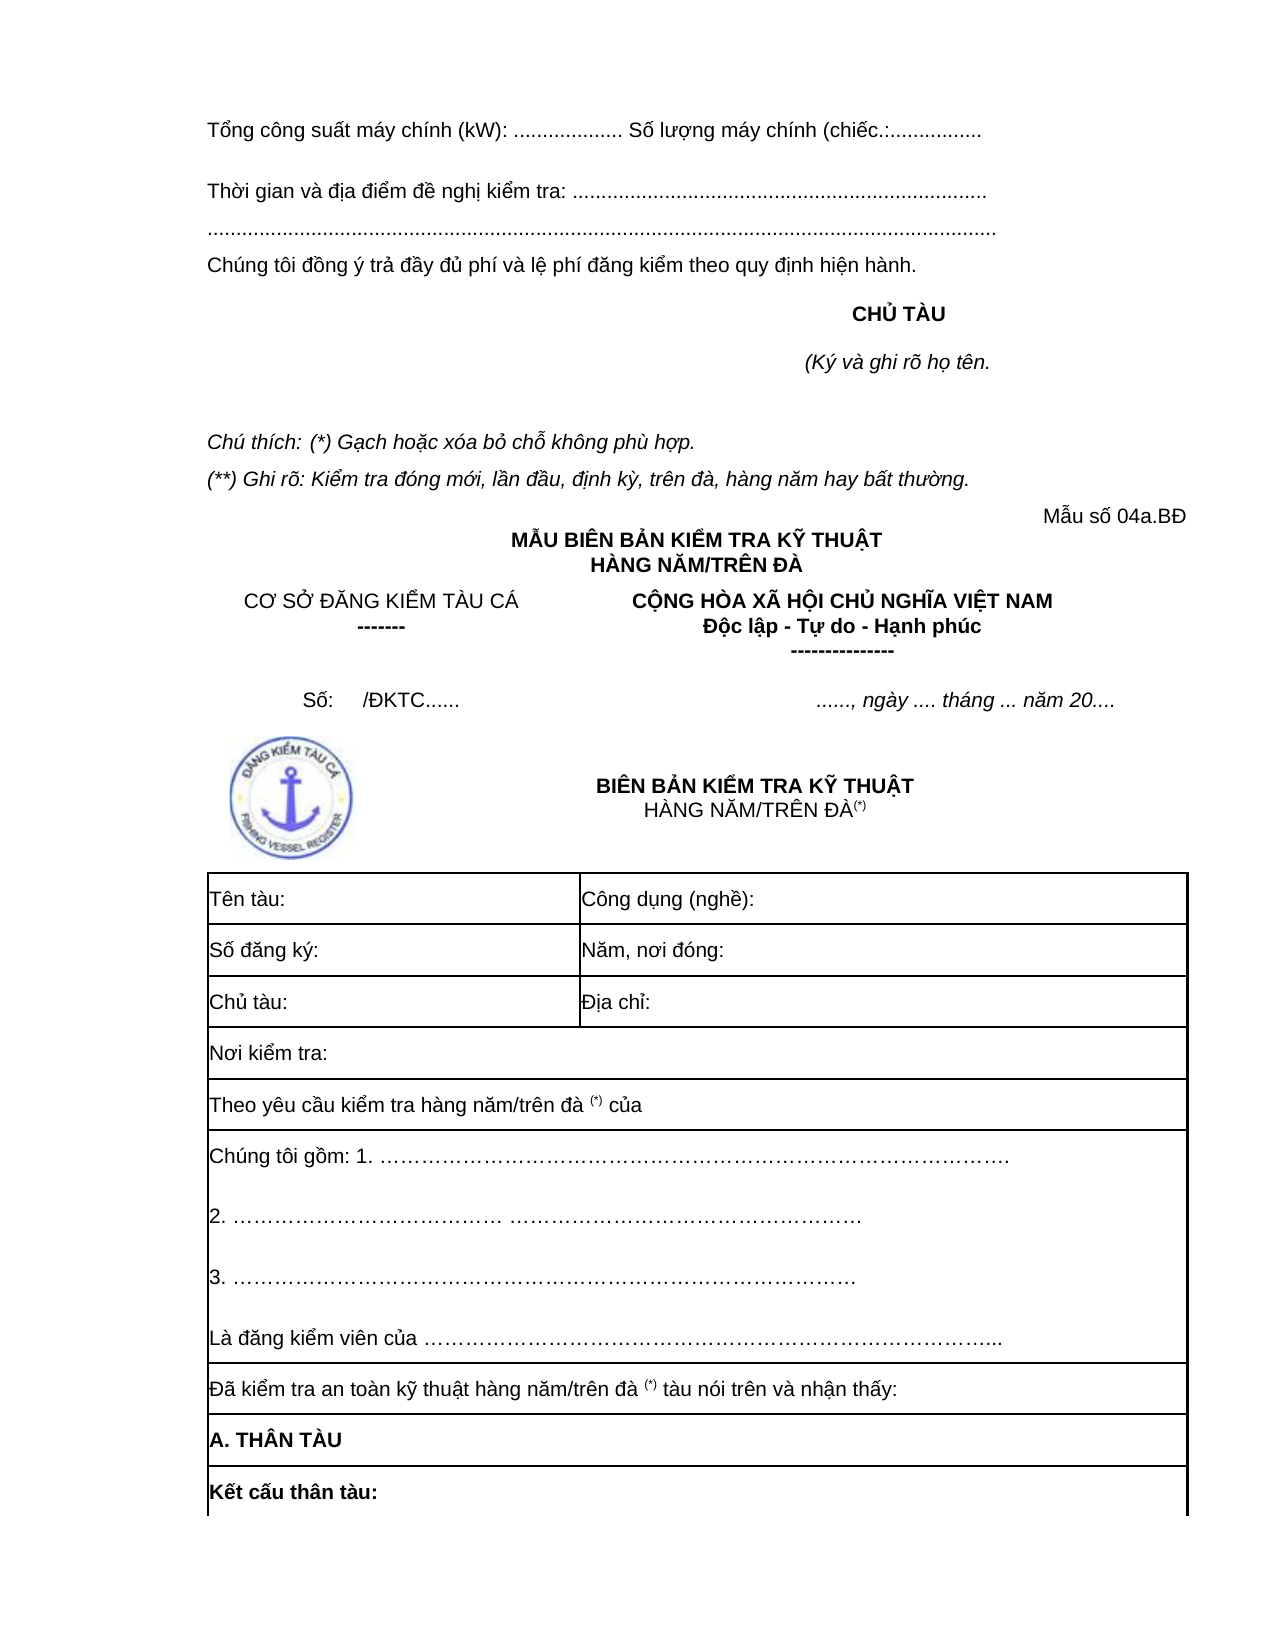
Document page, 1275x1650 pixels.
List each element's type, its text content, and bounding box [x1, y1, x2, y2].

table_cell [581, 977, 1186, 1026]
text Chú thích: (*) Gạch hoặc xóa bỏ chỗ không phù hợp. [207, 429, 1186, 454]
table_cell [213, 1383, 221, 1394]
text Tổng công suất máy chính (kW): ................... Số lượng máy chính (chiếc.:................ [207, 118, 1186, 142]
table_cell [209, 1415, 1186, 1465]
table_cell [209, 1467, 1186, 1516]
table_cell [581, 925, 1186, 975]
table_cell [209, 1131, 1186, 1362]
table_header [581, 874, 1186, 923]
text ......................................................................................................................................... [207, 215, 1186, 240]
text (**) Ghi rõ: Kiểm tra đóng mới, lần đầu, định kỳ, trên đà, hàng năm hay bất thường. [207, 466, 1186, 491]
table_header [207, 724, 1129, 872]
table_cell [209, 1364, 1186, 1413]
text Thời gian và địa điểm đề nghị kiểm tra: ........................................................................ [207, 178, 1186, 203]
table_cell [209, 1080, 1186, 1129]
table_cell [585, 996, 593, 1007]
text Mẫu số 04a.BĐ [207, 503, 1186, 528]
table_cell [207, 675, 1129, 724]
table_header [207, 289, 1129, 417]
text MẪU BIÊN BẢN KIỂM TRA KỸ THUẬT HÀNG NĂM/TRÊN ĐÀ [207, 528, 1186, 576]
text Chúng tôi đồng ý trả đầy đủ phí và lệ phí đăng kiểm theo quy định hiện hành. [207, 252, 1186, 277]
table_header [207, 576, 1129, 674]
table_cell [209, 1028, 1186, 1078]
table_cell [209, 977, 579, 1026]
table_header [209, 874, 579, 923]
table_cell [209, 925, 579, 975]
picture [229, 736, 358, 860]
